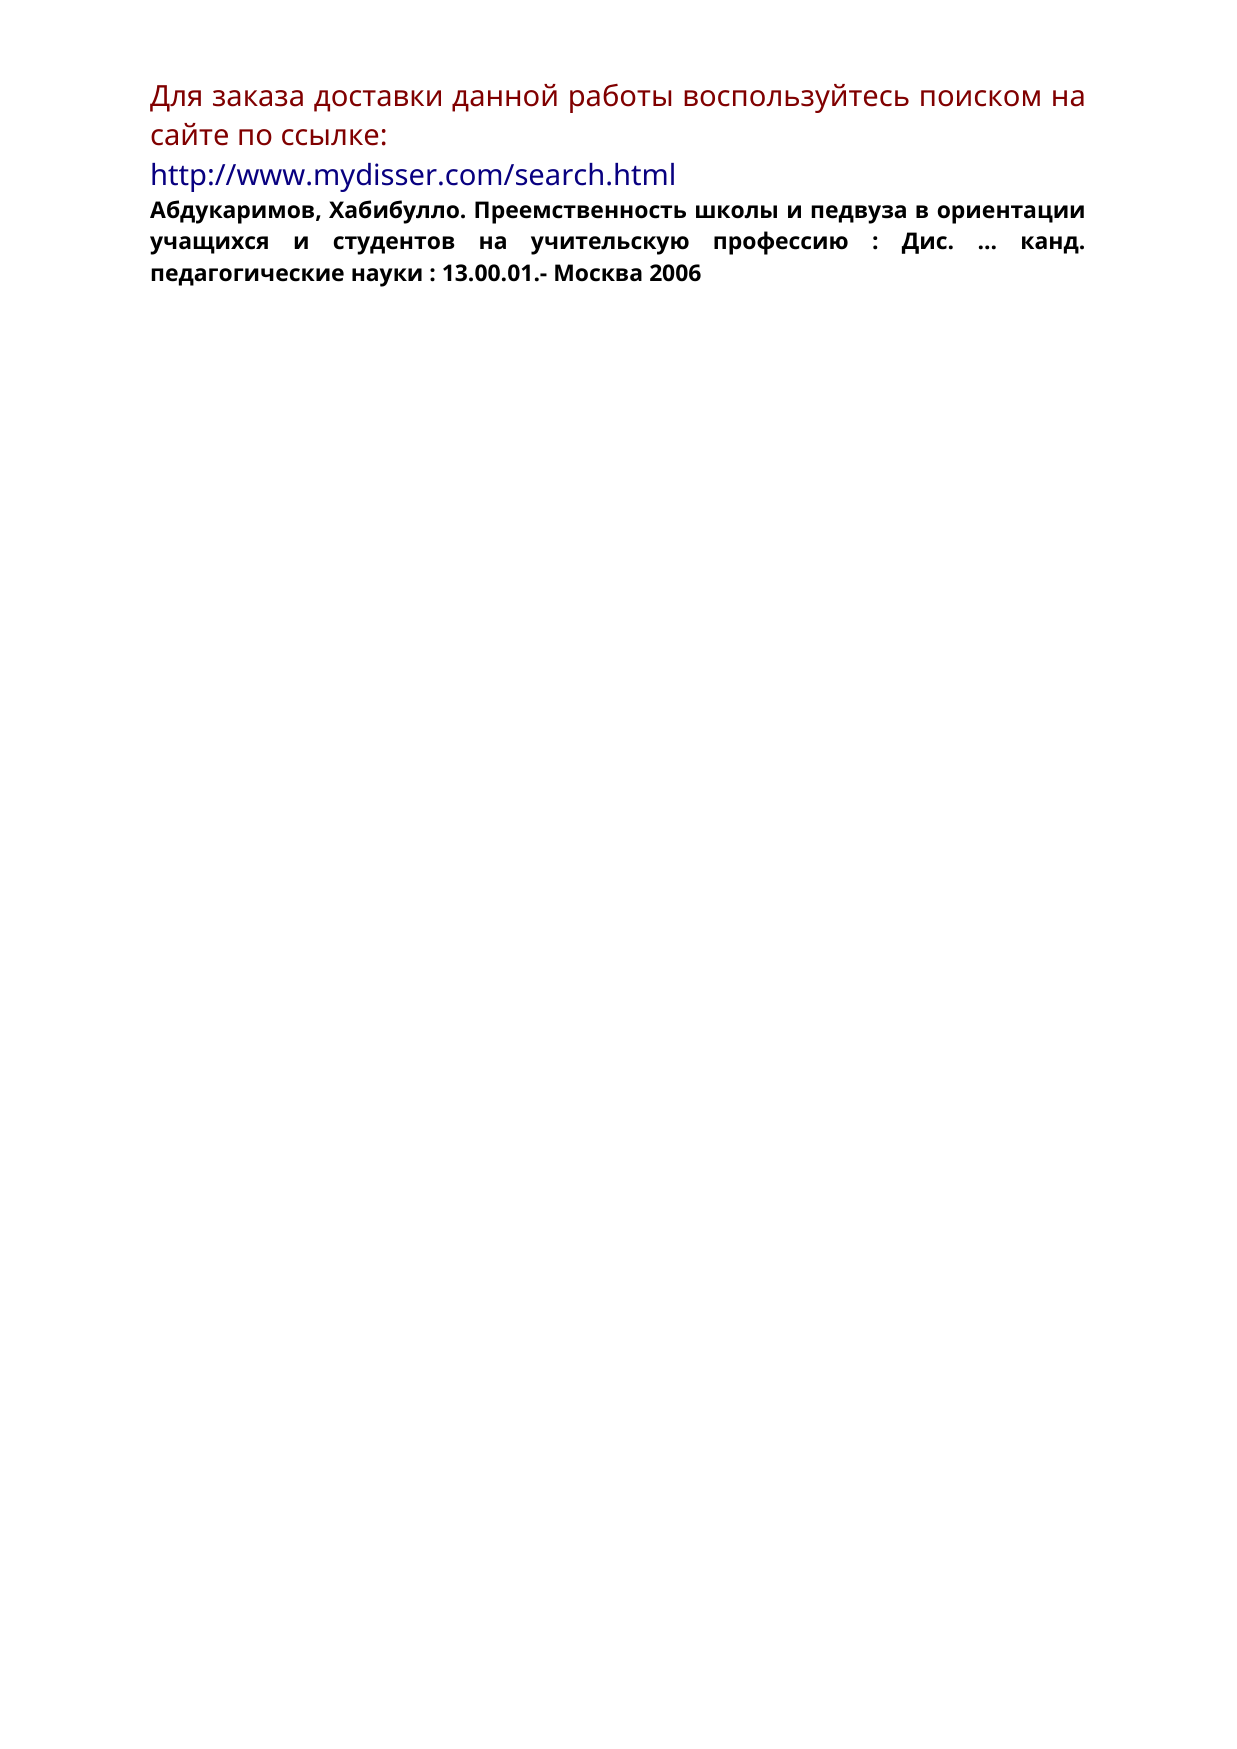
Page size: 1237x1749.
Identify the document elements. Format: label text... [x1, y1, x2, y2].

text Абдукаримов, Хабибулло. Преемственность школы и педвуза в ориентации учащихся и студентов на учительскую профессию : Дис. ... канд. педагогические науки : 13.00.01.- Москва 2006 [150, 194, 1086, 288]
